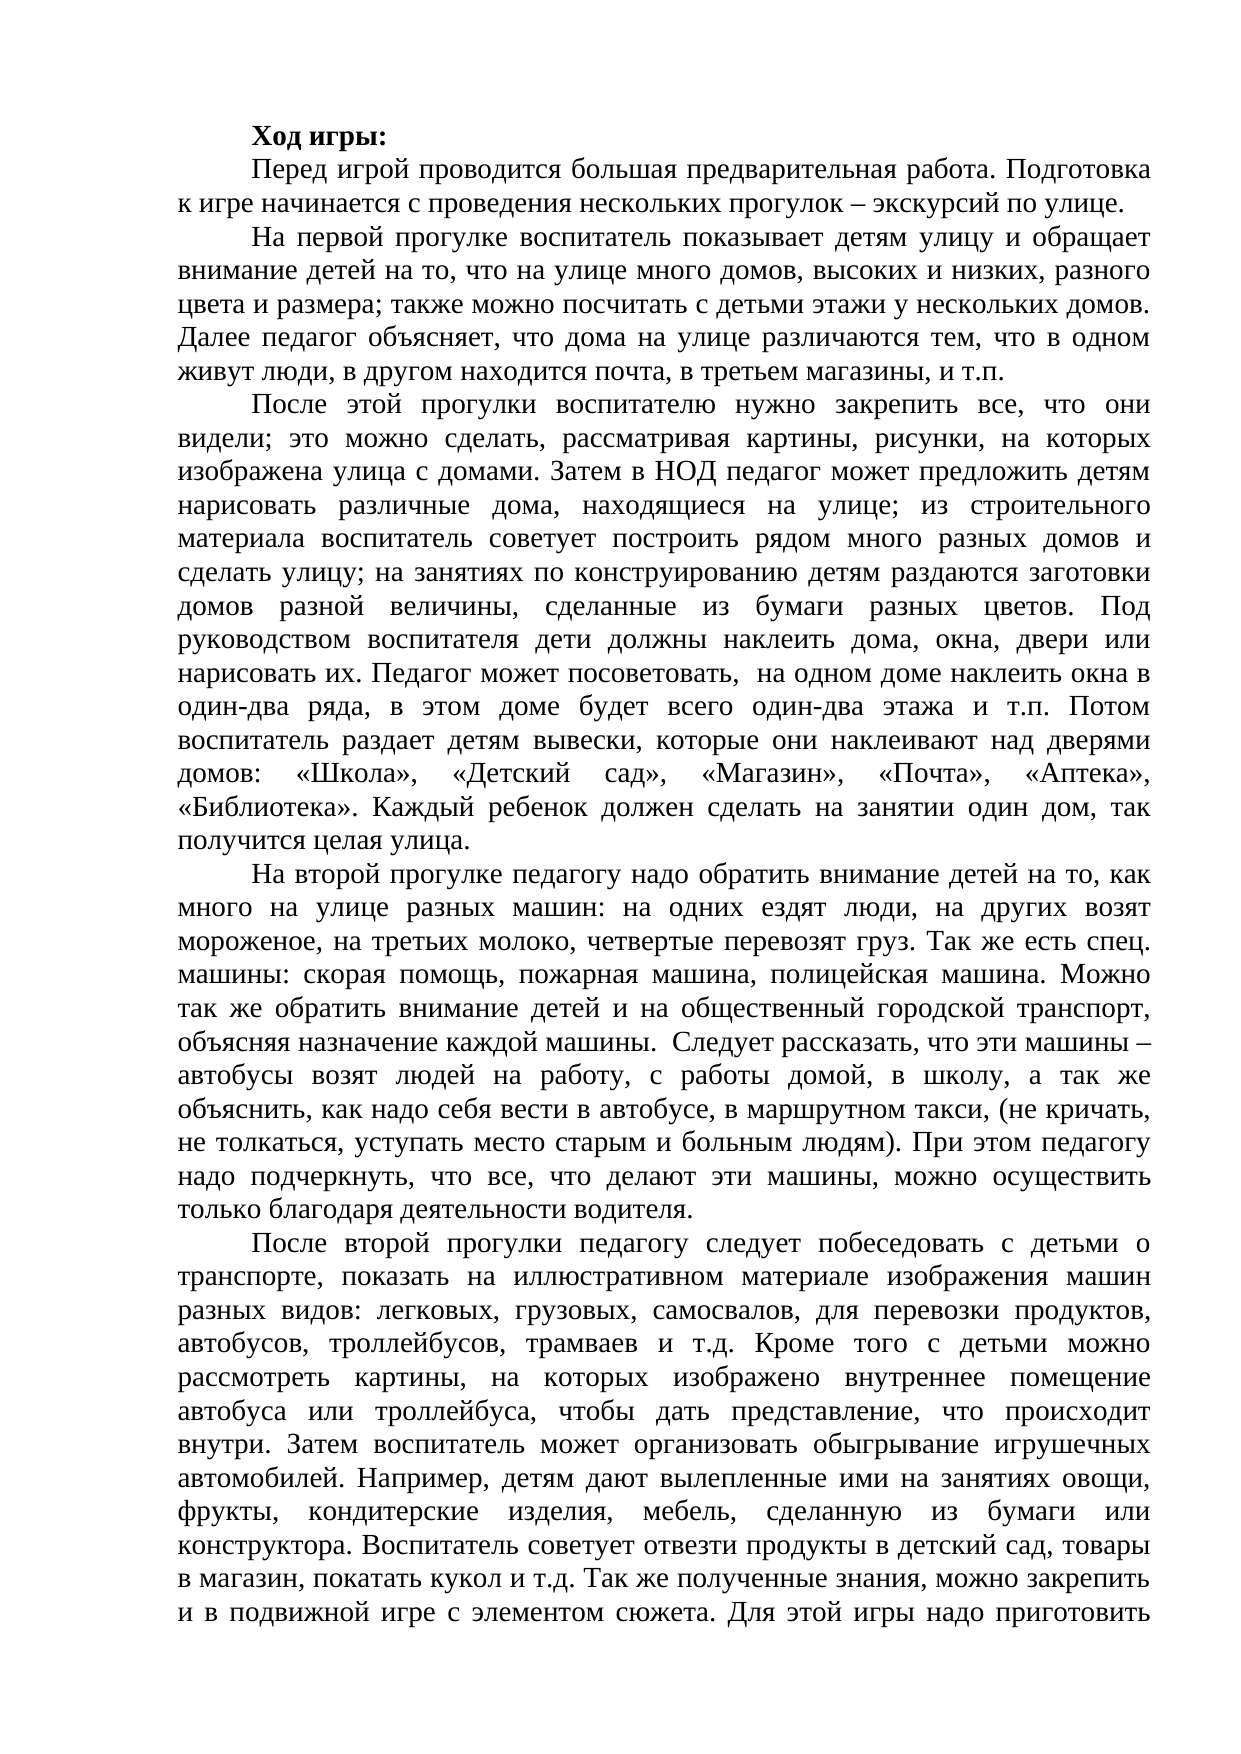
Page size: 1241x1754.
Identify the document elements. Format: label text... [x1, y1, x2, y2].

text После этой прогулки воспитателю нужно закрепить все, что они видели; это можно сделать, рассматривая картины, рисунки, на которых изображена улица с домами. Затем в НОД педагог может предложить детям нарисовать различные дома, находящиеся на улице; из строительного материала воспитатель советует построить рядом много разных домов и сделать улицу; на занятиях по конструированию детям раздаются заготовки домов разной величины, сделанные из бумаги разных цветов. Под руководством воспитателя дети должны наклеить дома, окна, двери или нарисовать их. Педагог может посоветовать, на одном доме наклеить окна в один-два ряда, в этом доме будет всего один-два этажа и т.п. Потом воспитатель раздает детям вывески, которые они наклеивают над дверями домов: «Школа», «Детский сад», «Магазин», «Почта», «Аптека», «Библиотека». Каждый ребенок должен сделать на занятии один дом, так получится целая улица. [177, 386, 1152, 856]
text Ход игры: [177, 118, 1152, 152]
text На второй прогулке педагогу надо обратить внимание детей на то, как много на улице разных машин: на одних ездят люди, на других возят мороженое, на третьих молоко, четвертые перевозят груз. Так же есть спец. машины: скорая помощь, пожарная машина, полицейская машина. Можно так же обратить внимание детей и на общественный городской транспорт, объясняя назначение каждой машины. Следует рассказать, что эти машины – автобусы возят людей на работу, с работы домой, в школу, а так же объяснить, как надо себя вести в автобусе, в маршрутном такси, (не кричать, не толкаться, уступать место старым и больным людям). При этом педагогу надо подчеркнуть, что все, что делают эти машины, можно осуществить только благодаря деятельности водителя. [177, 856, 1152, 1225]
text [177, 1225, 1152, 1627]
text На первой прогулке воспитатель показывает детям улицу и обращает внимание детей на то, что на улице много домов, высоких и низких, разного цвета и размера; также можно посчитать с детьми этажи у нескольких домов. Далее педагог объясняет, что дома на улице различаются тем, что в одном живут люди, в другом находится почта, в третьем магазины, и т.п. [177, 219, 1152, 386]
text Перед игрой проводится большая предварительная работа. Подготовка к игре начинается с проведения нескольких прогулок – экскурсий по улице. [177, 152, 1152, 219]
